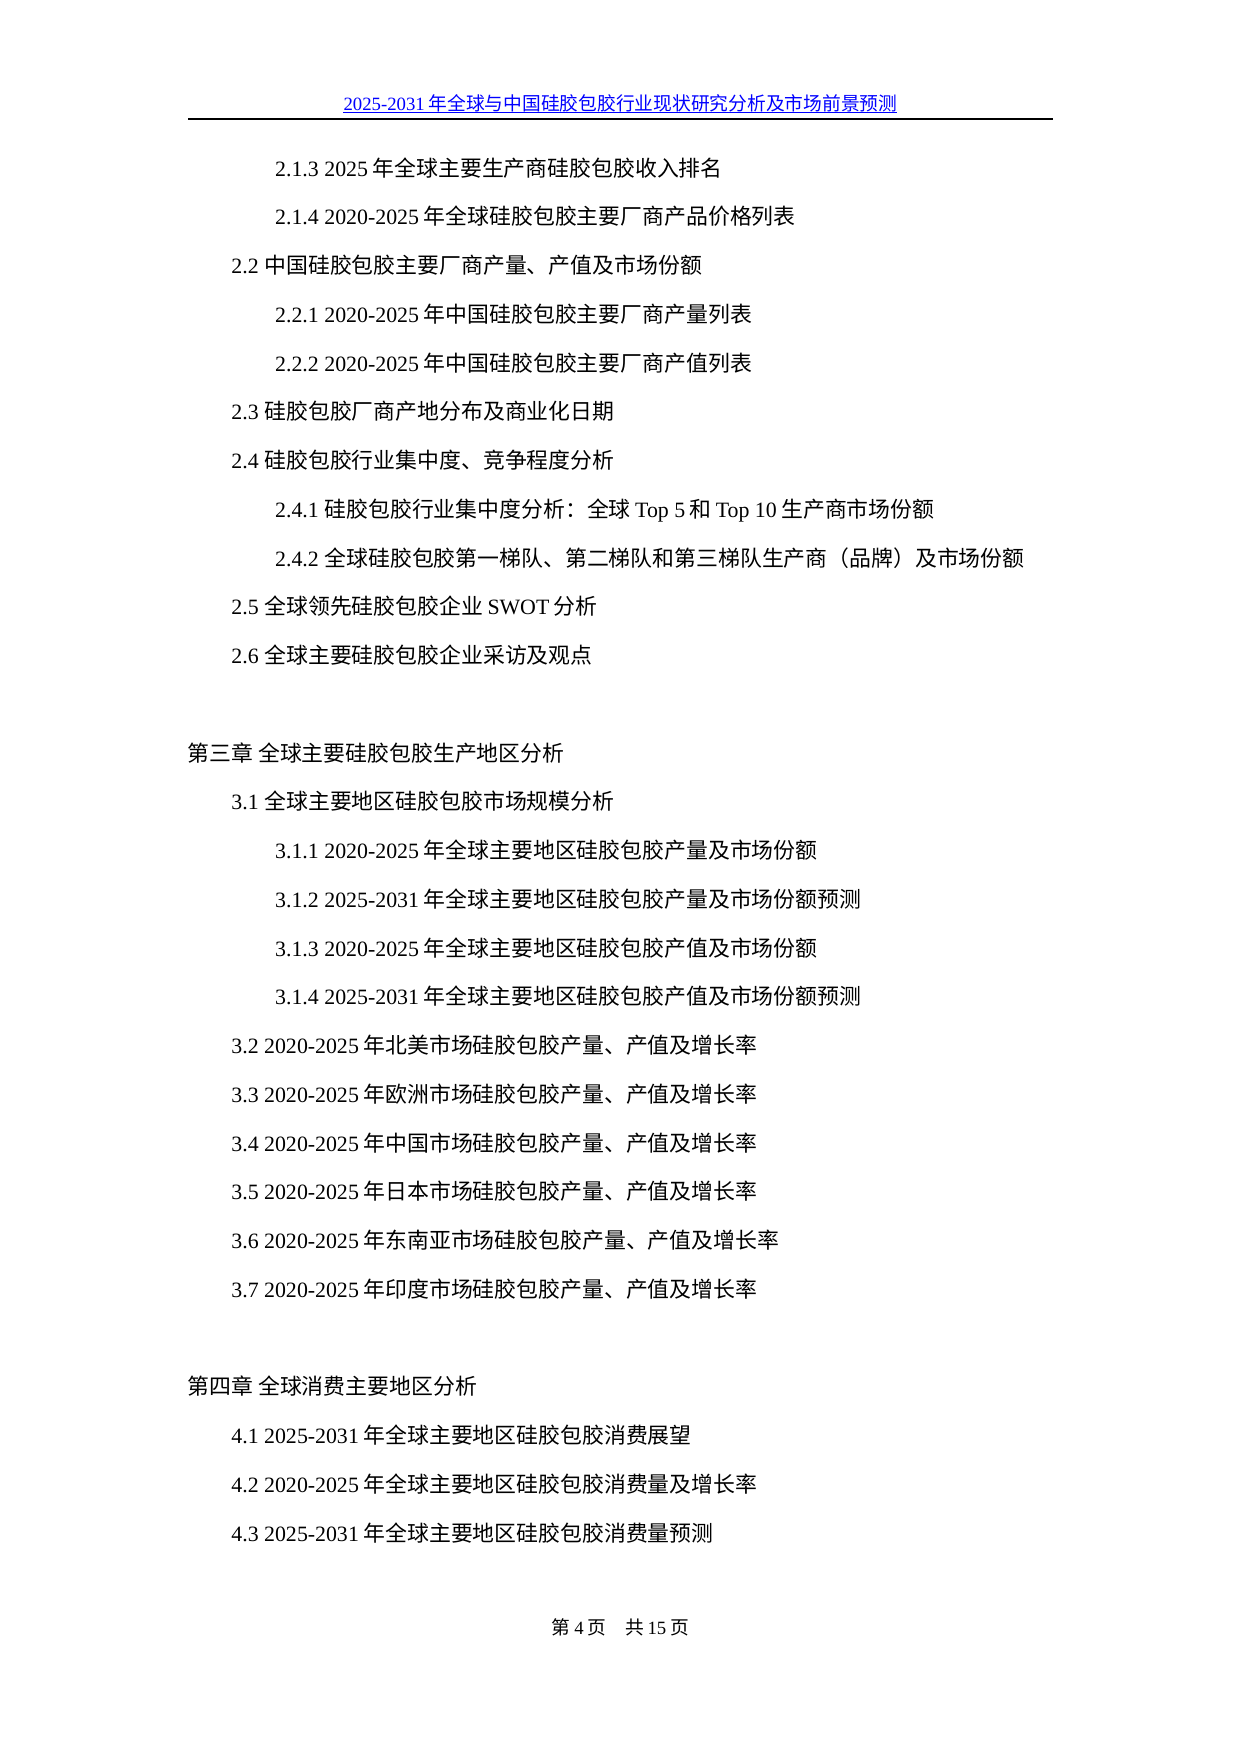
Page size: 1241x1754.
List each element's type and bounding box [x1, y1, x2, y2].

text [187, 150, 1053, 1548]
